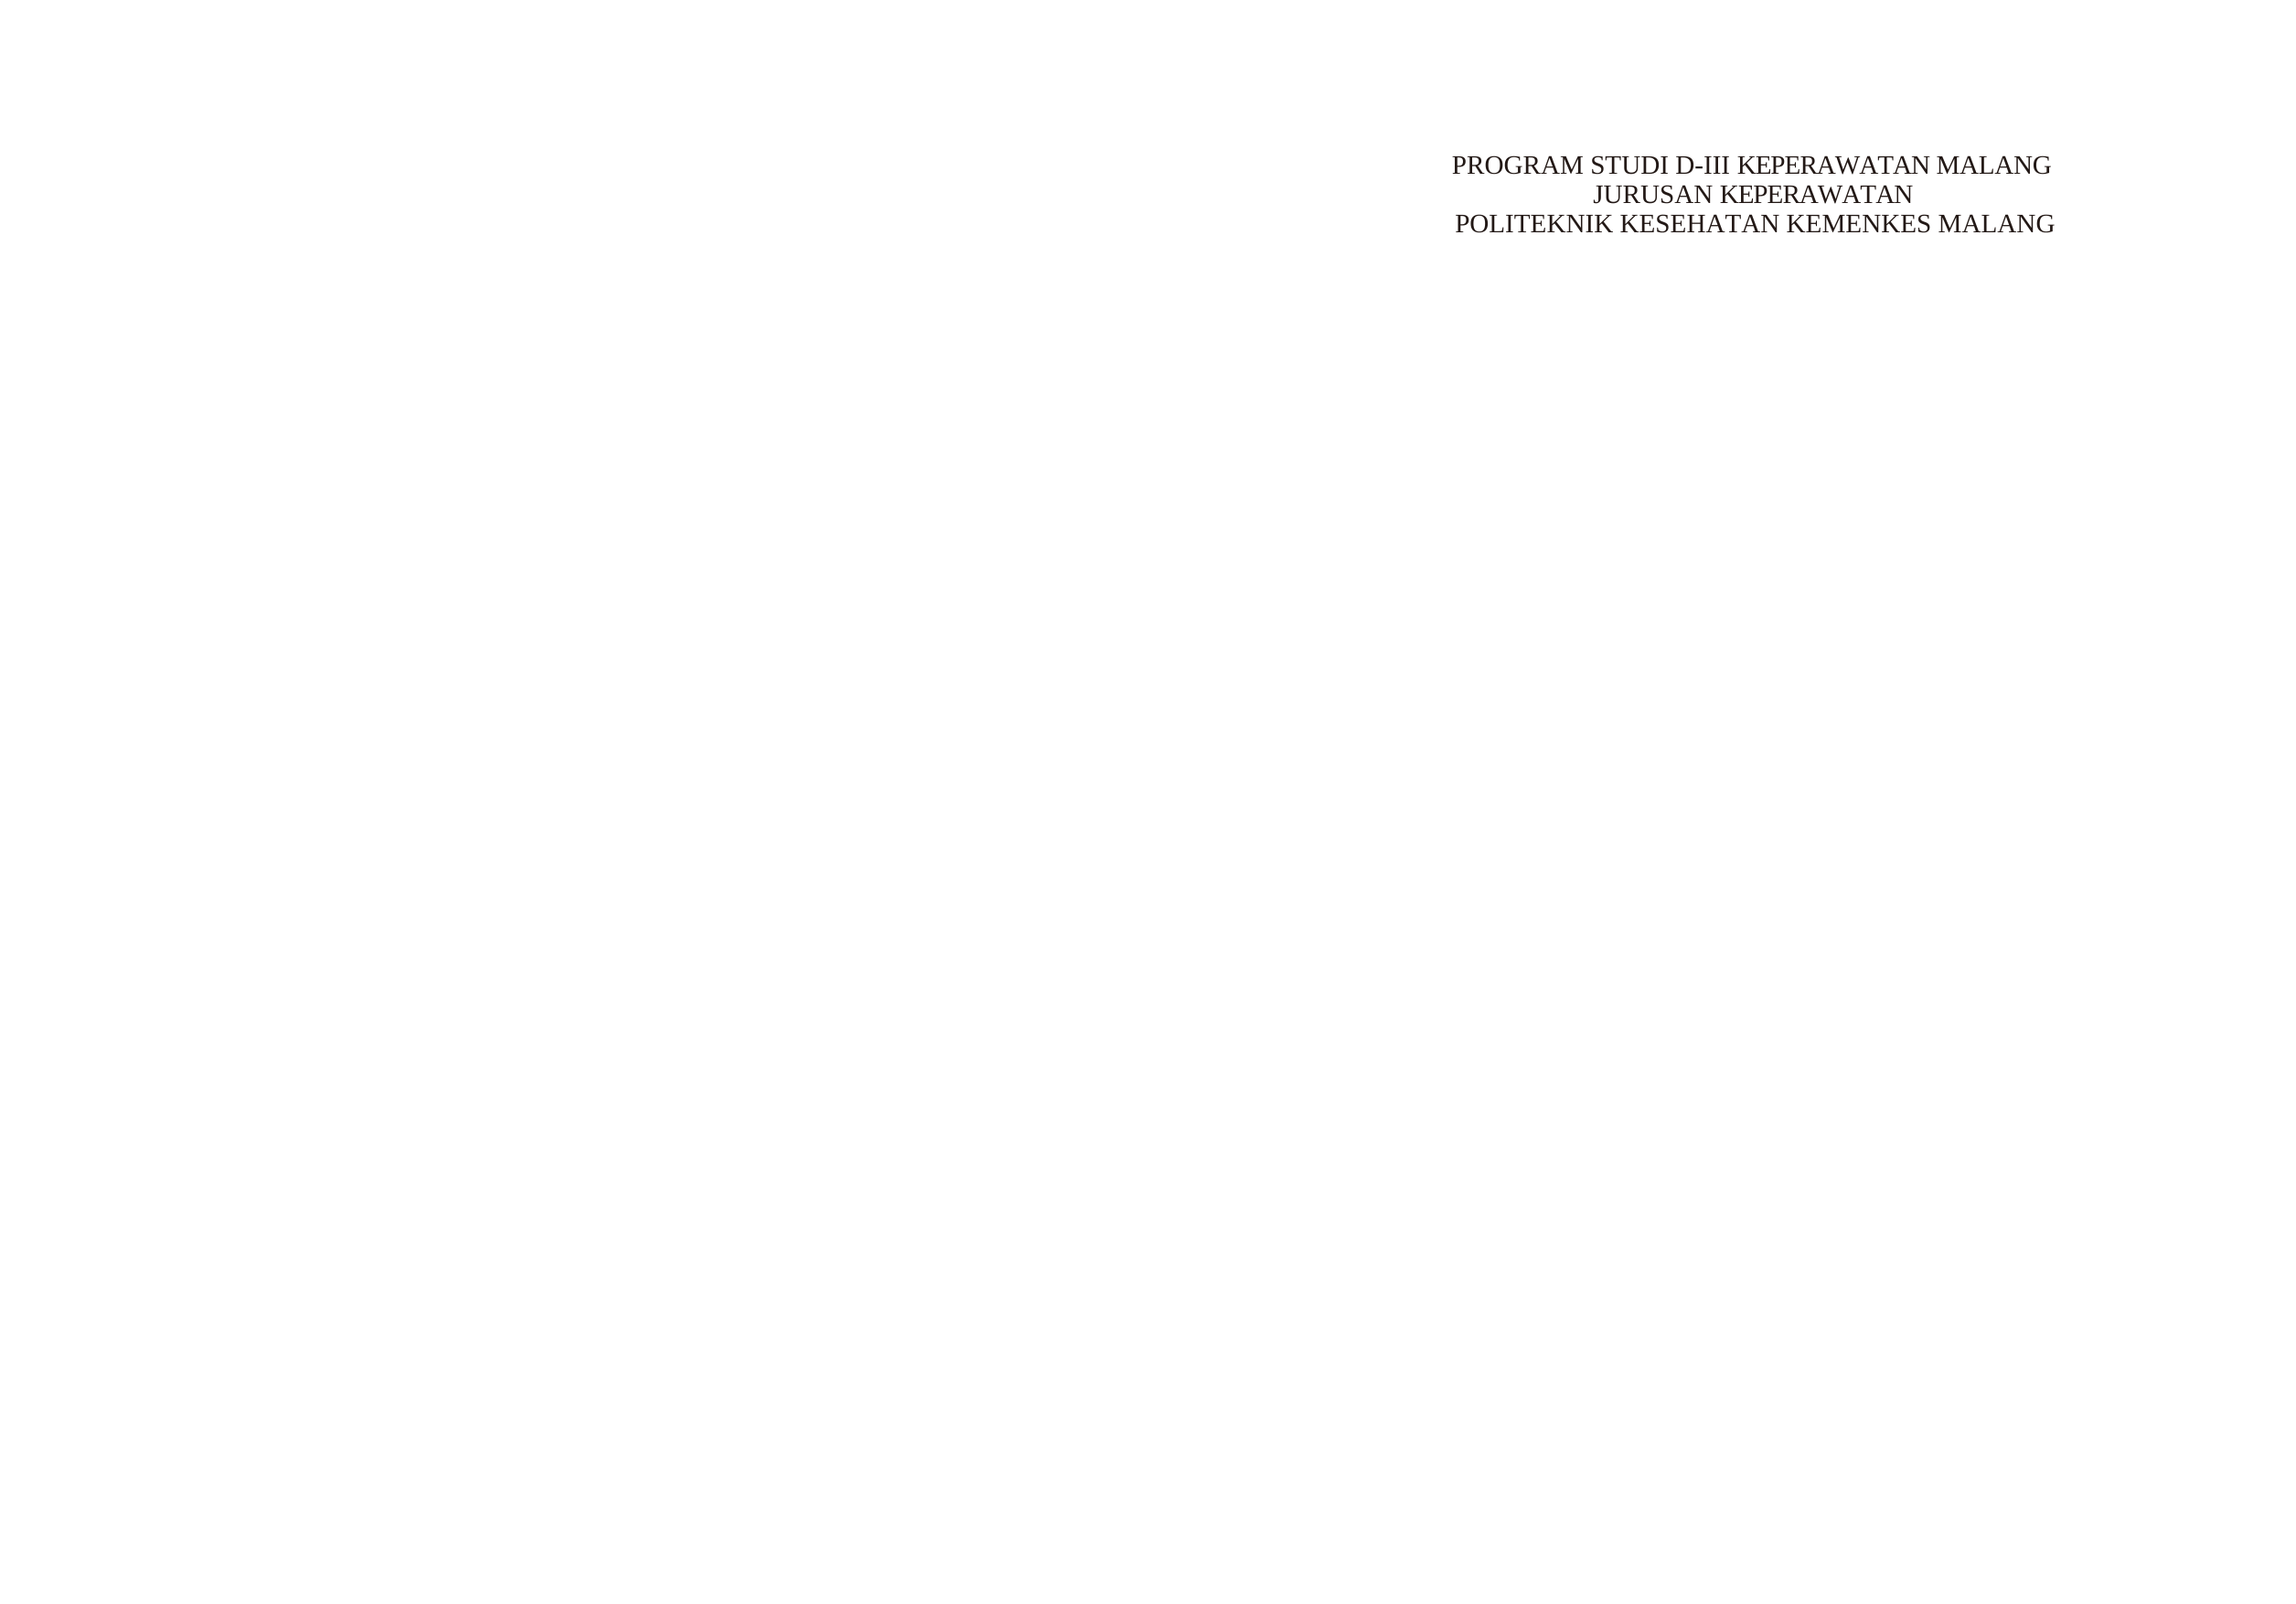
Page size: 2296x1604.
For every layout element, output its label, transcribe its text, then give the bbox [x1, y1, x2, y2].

text PROGRAM STUDI D-III KEPERAWATAN MALANG JURUSAN KEPERAWATAN [1452, 150, 2169, 209]
text POLITEKNIK KESEHATAN KEMENKES MALANG [1455, 209, 2207, 239]
